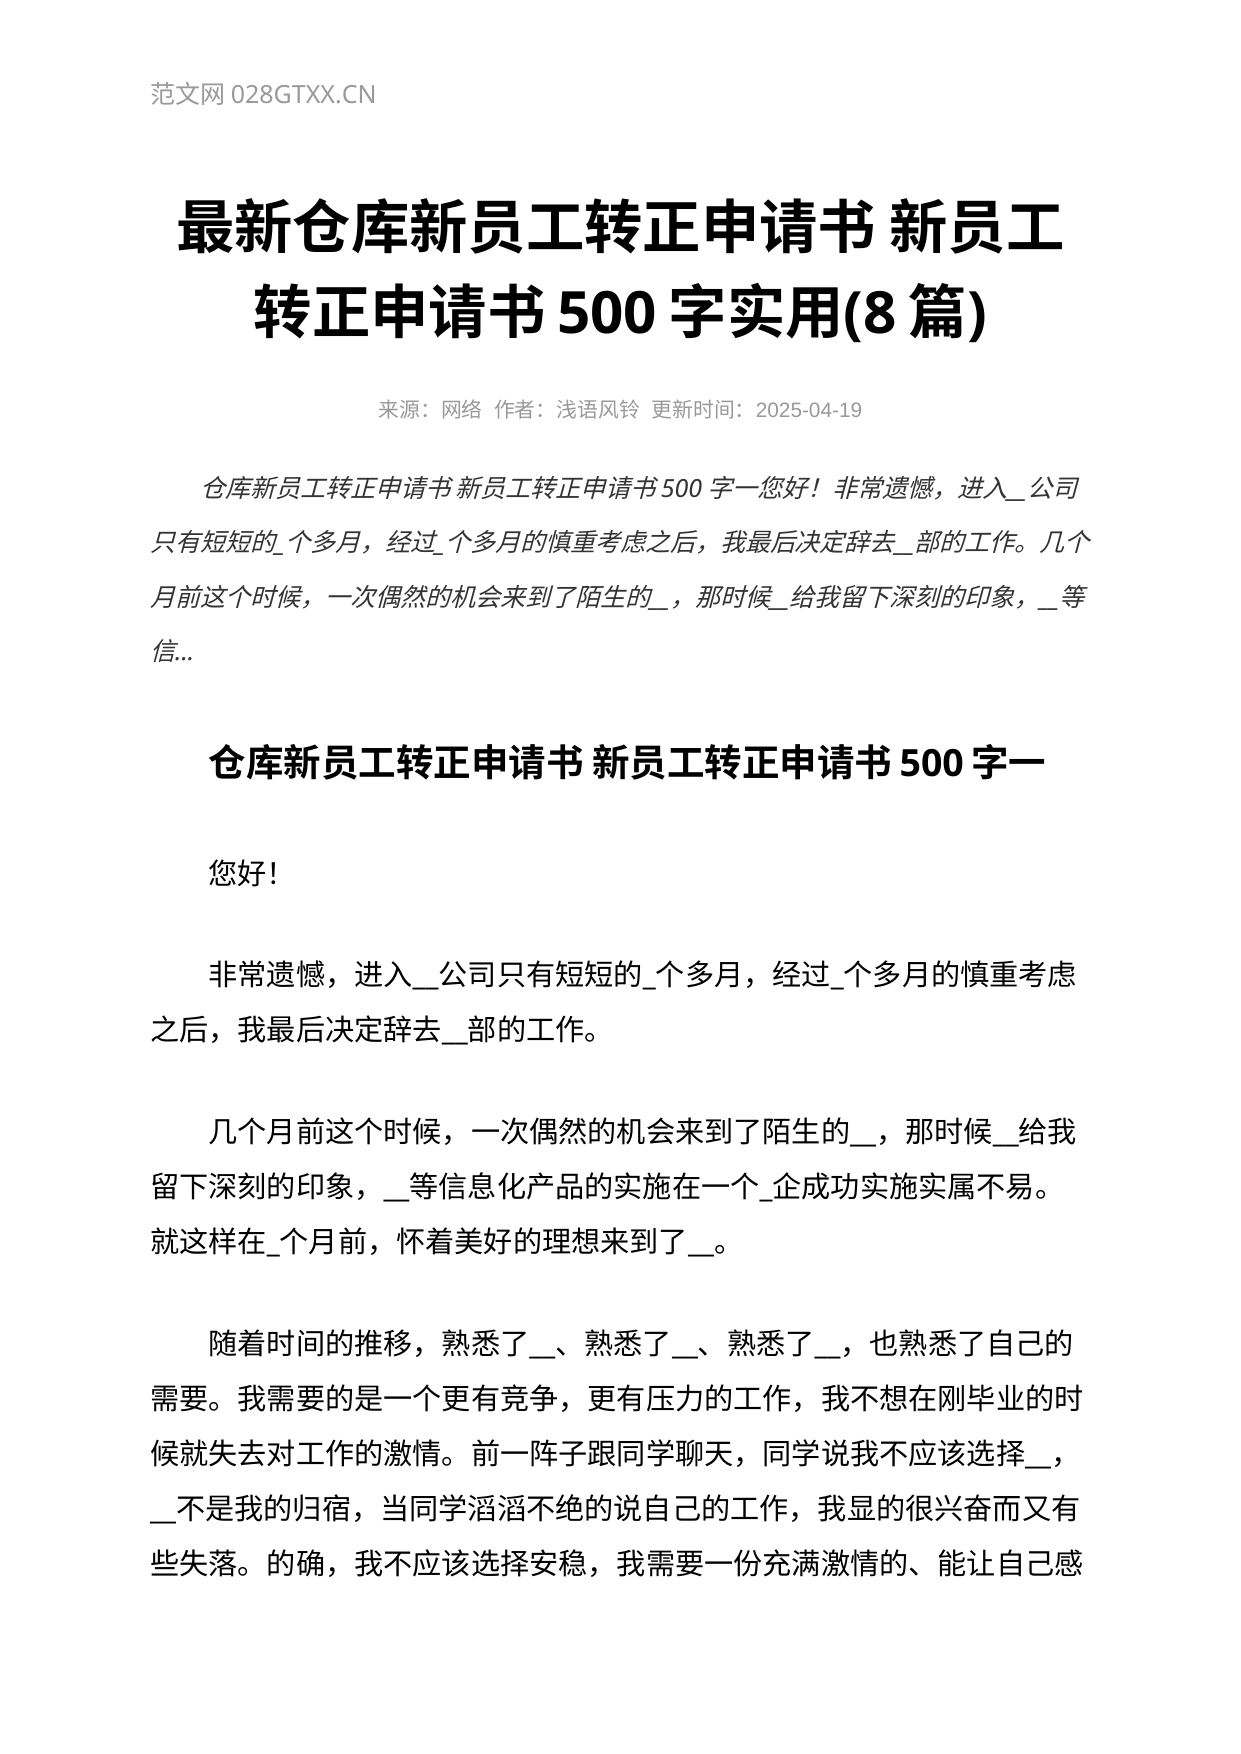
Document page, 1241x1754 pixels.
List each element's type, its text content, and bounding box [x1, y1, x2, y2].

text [150, 1321, 1090, 1583]
text 非常遗憾，进入__公司只有短短的_个多月，经过_个多月的慎重考虑之后，我最后决定辞去__部的工作。 [150, 952, 1090, 1049]
subtitle 最新仓库新员工转正申请书 新员工转正申请书500字实用(8篇) [150, 181, 1090, 351]
text 您好！ [150, 850, 1090, 892]
text 几个月前这个时候，一次偶然的机会来到了陌生的__，那时候__给我留下深刻的印象，__等信息化产品的实施在一个_企成功实施实属不易。就这样在_个月前，怀着美好的理想来到了__。 [150, 1109, 1090, 1261]
text 仓库新员工转正申请书 新员工转正申请书500字一 [150, 733, 1090, 787]
text 来源：网络 作者：浅语风铃 更新时间：2025-04-19 [150, 397, 1090, 421]
text 仓库新员工转正申请书 新员工转正申请书500字一您好！非常遗憾，进入__公司只有短短的_个多月，经过_个多月的慎重考虑之后，我最后决定辞去__部的工作。几个月前这个时候，一次偶然的机会来到了陌生的__，那时候__给我留下深刻的印象，__等信... [150, 468, 1090, 668]
